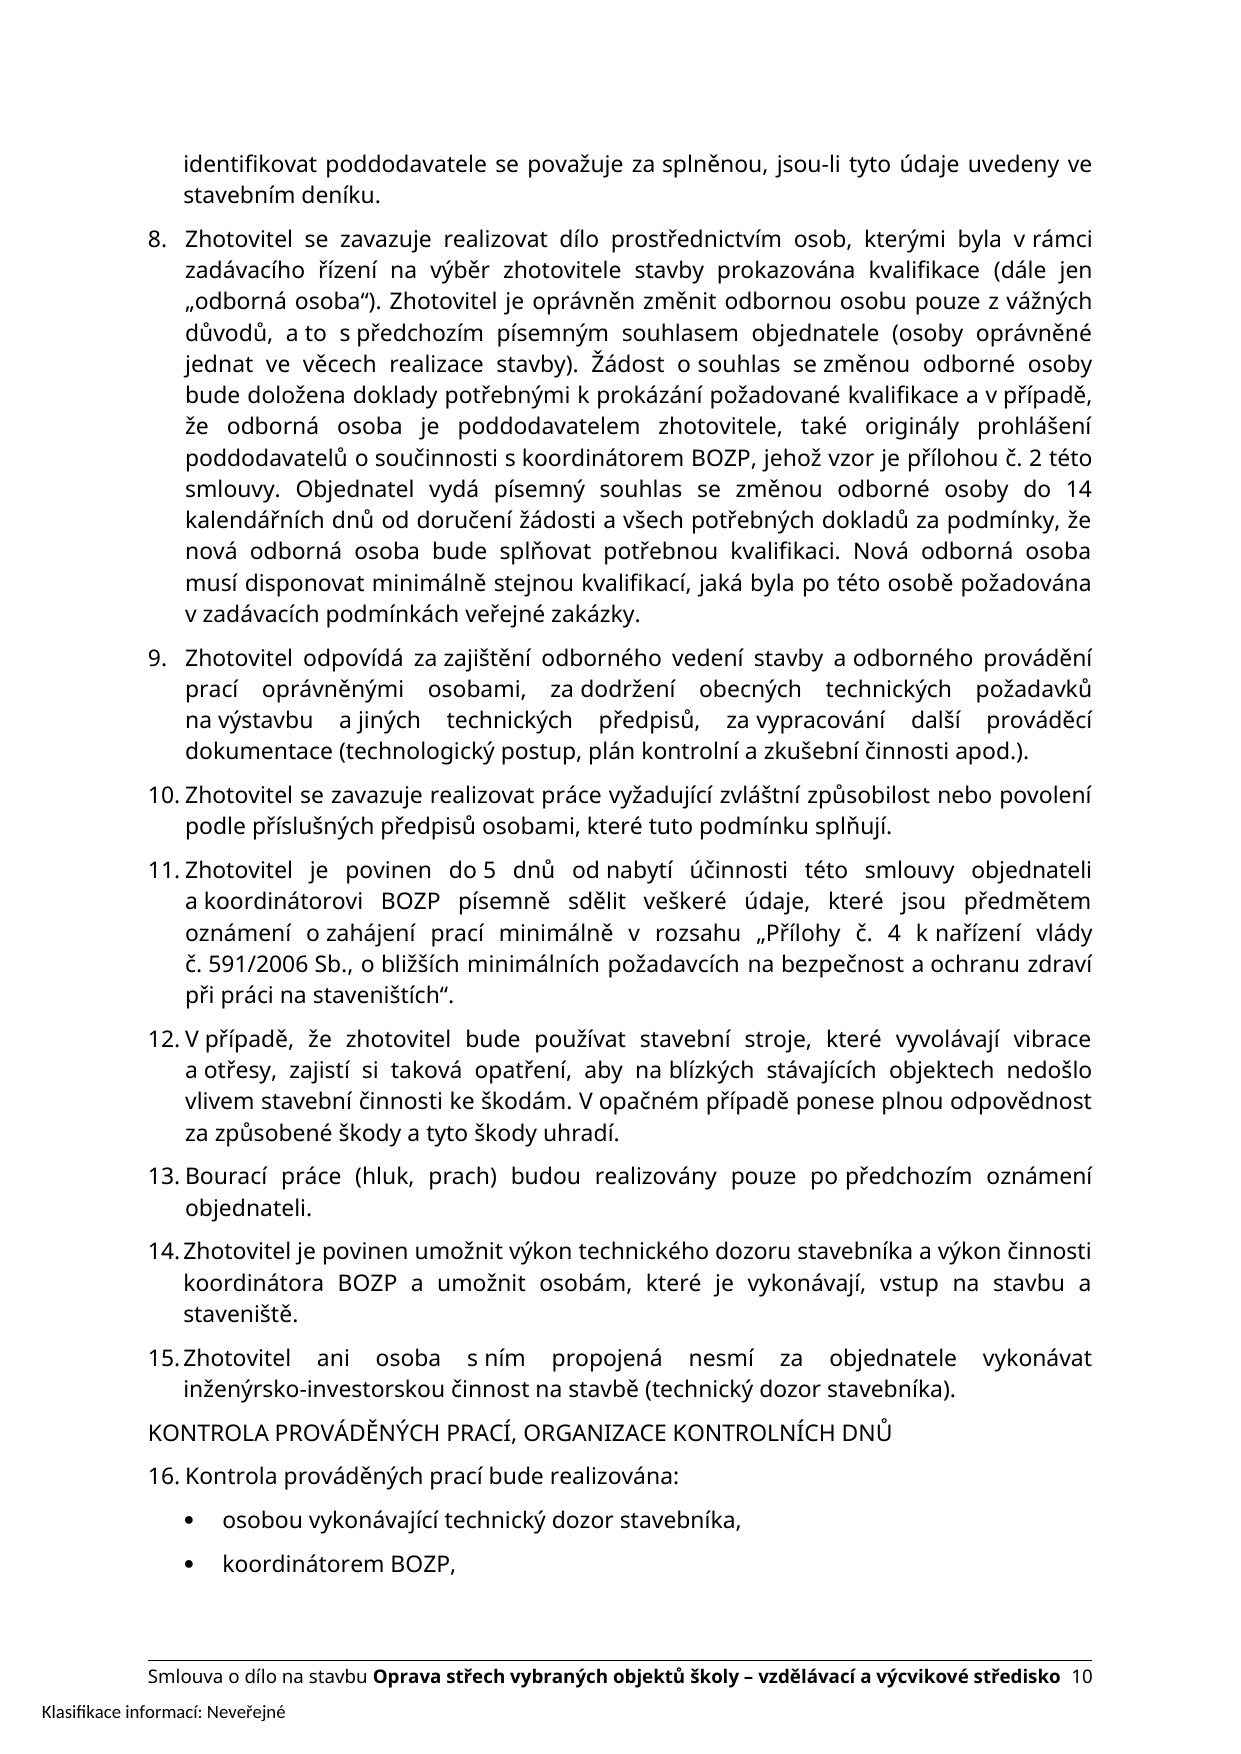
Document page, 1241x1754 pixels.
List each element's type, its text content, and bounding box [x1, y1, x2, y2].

list Bourací práce (hluk, prach) budou realizovány pouze po předchozím oznámení objednateli. [148, 1160, 1092, 1223]
list osobou vykonávající technický dozor stavebníka, [185, 1504, 1092, 1535]
list Zhotovitel odpovídá za zajištění odborného vedení stavby a odborného provádění prací oprávněnými osobami, za dodržení obecných technických požadavků na výstavbu a jiných technických předpisů, za vypracování další prováděcí dokumentace (technologický postup, plán kontrolní a zkušební činnosti apod.). [148, 641, 1092, 766]
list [148, 148, 1092, 210]
list Zhotovitel se zavazuje realizovat práce vyžadující zvláštní způsobilost nebo povolení podle příslušných předpisů osobami, které tuto podmínku splňují. [148, 779, 1092, 841]
list Zhotovitel ani osoba s ním propojená nesmí za objednatele vykonávat inženýrsko-investorskou činnost na stavbě (technický dozor stavebníka). [148, 1341, 1092, 1404]
text Kontrola prováděných prací, organizace kontrolních dnů [148, 1416, 1092, 1448]
list Zhotovitel je povinen umožnit výkon technického dozoru stavebníka a výkon činnosti koordinátora BOZP a umožnit osobám, které je vykonávají, vstup na stavbu a staveniště. [148, 1235, 1092, 1329]
list Kontrola prováděných prací bude realizována: [148, 1460, 1092, 1491]
list koordinátorem BOZP, [185, 1548, 1092, 1579]
list Zhotovitel se zavazuje realizovat dílo prostřednictvím osob, kterými byla v rámci zadávacího řízení na výběr zhotovitele stavby prokazována kvalifikace (dále jen „odborná osoba“). Zhotovitel je oprávněn změnit odbornou osobu pouze z vážných důvodů, a to s předchozím písemným souhlasem objednatele (osoby oprávněné jednat ve věcech realizace stavby). Žádost o souhlas se změnou odborné osoby bude doložena doklady potřebnými k prokázání požadované kvalifikace a v případě, že odborná osoba je poddodavatelem zhotovitele, také originály prohlášení poddodavatelů o součinnosti s koordinátorem BOZP, jehož vzor je přílohou č. 2 této smlouvy. Objednatel vydá písemný souhlas se změnou odborné osoby do 14 kalendářních dnů od doručení žádosti a všech potřebných dokladů za podmínky, že nová odborná osoba bude splňovat potřebnou kvalifikaci. Nová odborná osoba musí disponovat minimálně stejnou kvalifikací, jaká byla po této osobě požadována v zadávacích podmínkách veřejné zakázky. [148, 223, 1092, 629]
list Zhotovitel je povinen do 5 dnů od nabytí účinnosti této smlouvy objednateli a koordinátorovi BOZP písemně sdělit veškeré údaje, které jsou předmětem oznámení o zahájení prací minimálně v rozsahu „Přílohy č. 4 k nařízení vlády č. 591/2006 Sb., o bližších minimálních požadavcích na bezpečnost a ochranu zdraví při práci na staveništích“. [148, 854, 1092, 1010]
list V případě, že zhotovitel bude používat stavební stroje, které vyvolávají vibrace a otřesy, zajistí si taková opatření, aby na blízkých stávajících objektech nedošlo vlivem stavební činnosti ke škodám. V opačném případě ponese plnou odpovědnost za způsobené škody a tyto škody uhradí. [148, 1023, 1092, 1148]
